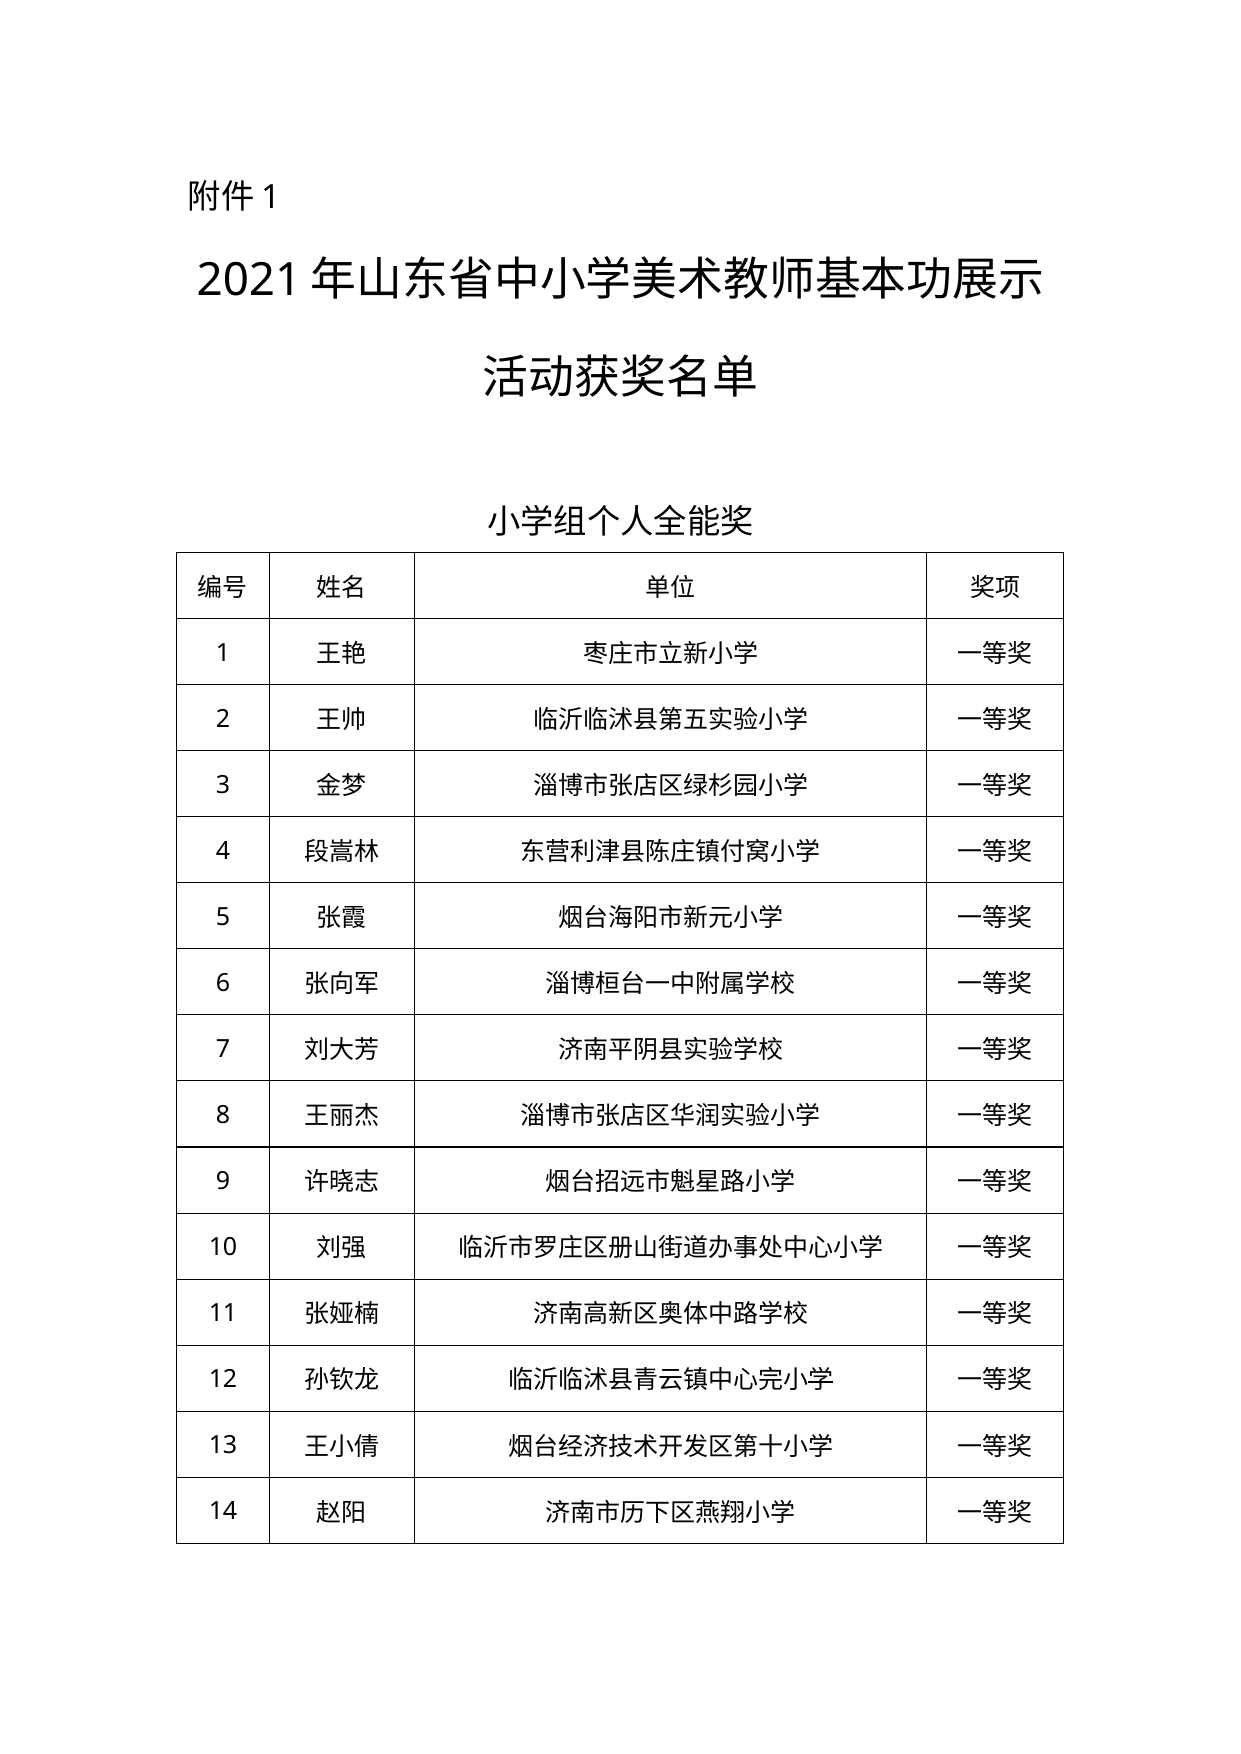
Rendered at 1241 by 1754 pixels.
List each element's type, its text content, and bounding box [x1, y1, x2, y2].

table_cell 临沂临沭县第五实验小学 [415, 685, 926, 750]
table_cell 一等奖 [927, 1412, 1063, 1477]
table_cell 烟台招远市魁星路小学 [415, 1148, 926, 1212]
table_cell 临沂临沭县青云镇中心完小学 [415, 1346, 926, 1411]
table_cell 刘大芳 [270, 1015, 414, 1080]
table_header 编号 [177, 553, 269, 618]
table_cell 一等奖 [927, 1346, 1063, 1411]
table_cell 4 [177, 817, 269, 882]
table_cell 孙钦龙 [270, 1346, 414, 1411]
table_cell 刘强 [270, 1214, 414, 1278]
table_cell 3 [177, 751, 269, 816]
table_cell 一等奖 [927, 949, 1063, 1014]
table_cell 赵阳 [270, 1478, 414, 1543]
table_cell 烟台经济技术开发区第十小学 [415, 1412, 926, 1477]
table_cell 许晓志 [270, 1148, 414, 1212]
table_cell 济南平阴县实验学校 [415, 1015, 926, 1080]
table_cell 7 [177, 1015, 269, 1080]
text 附件1 [187, 162, 903, 227]
table_cell 一等奖 [927, 1478, 1063, 1543]
table_cell 淄博桓台一中附属学校 [415, 949, 926, 1014]
table_cell 1 [177, 619, 269, 684]
table_cell 临沂市罗庄区册山街道办事处中心小学 [415, 1214, 926, 1278]
table_cell 淄博市张店区华润实验小学 [415, 1081, 926, 1146]
table_cell 王小倩 [270, 1412, 414, 1477]
table_cell 济南高新区奥体中路学校 [415, 1280, 926, 1344]
table_cell 济南市历下区燕翔小学 [415, 1478, 926, 1543]
table_cell 一等奖 [927, 685, 1063, 750]
table_cell 一等奖 [927, 817, 1063, 882]
table_cell 一等奖 [927, 1214, 1063, 1278]
table_header 奖项 [927, 553, 1063, 618]
table_cell 8 [177, 1081, 269, 1146]
table_cell 一等奖 [927, 1081, 1063, 1146]
table_cell 12 [177, 1346, 269, 1411]
table_cell 张霞 [270, 883, 414, 948]
table_cell 6 [177, 949, 269, 1014]
table_cell 一等奖 [927, 1015, 1063, 1080]
table_cell 东营利津县陈庄镇付窝小学 [415, 817, 926, 882]
table_header 姓名 [270, 553, 414, 618]
table_cell 一等奖 [927, 1280, 1063, 1344]
table_cell 金梦 [270, 751, 414, 816]
table_cell 张向军 [270, 949, 414, 1014]
table_cell 淄博市张店区绿杉园小学 [415, 751, 926, 816]
table_cell 王艳 [270, 619, 414, 684]
table_cell 14 [177, 1478, 269, 1543]
text 小学组个人全能奖 [187, 487, 1053, 552]
table_cell 9 [177, 1148, 269, 1212]
table_cell 王帅 [270, 685, 414, 750]
table_cell 王丽杰 [270, 1081, 414, 1146]
table_cell 张娅楠 [270, 1280, 414, 1344]
table_header 单位 [415, 553, 926, 618]
table_cell 2 [177, 685, 269, 750]
table_cell 一等奖 [927, 883, 1063, 948]
table_cell 段嵩林 [270, 817, 414, 882]
table_cell 一等奖 [927, 751, 1063, 816]
table_cell 11 [177, 1280, 269, 1344]
table_cell 一等奖 [927, 1148, 1063, 1212]
table_cell 5 [177, 883, 269, 948]
table_cell 13 [177, 1412, 269, 1477]
text 活动获奖名单 [187, 324, 1053, 422]
table_cell 10 [177, 1214, 269, 1278]
table_cell 枣庄市立新小学 [415, 619, 926, 684]
table_cell 一等奖 [927, 619, 1063, 684]
text 2021年山东省中小学美术教师基本功展示 [187, 227, 1053, 324]
table_cell 烟台海阳市新元小学 [415, 883, 926, 948]
